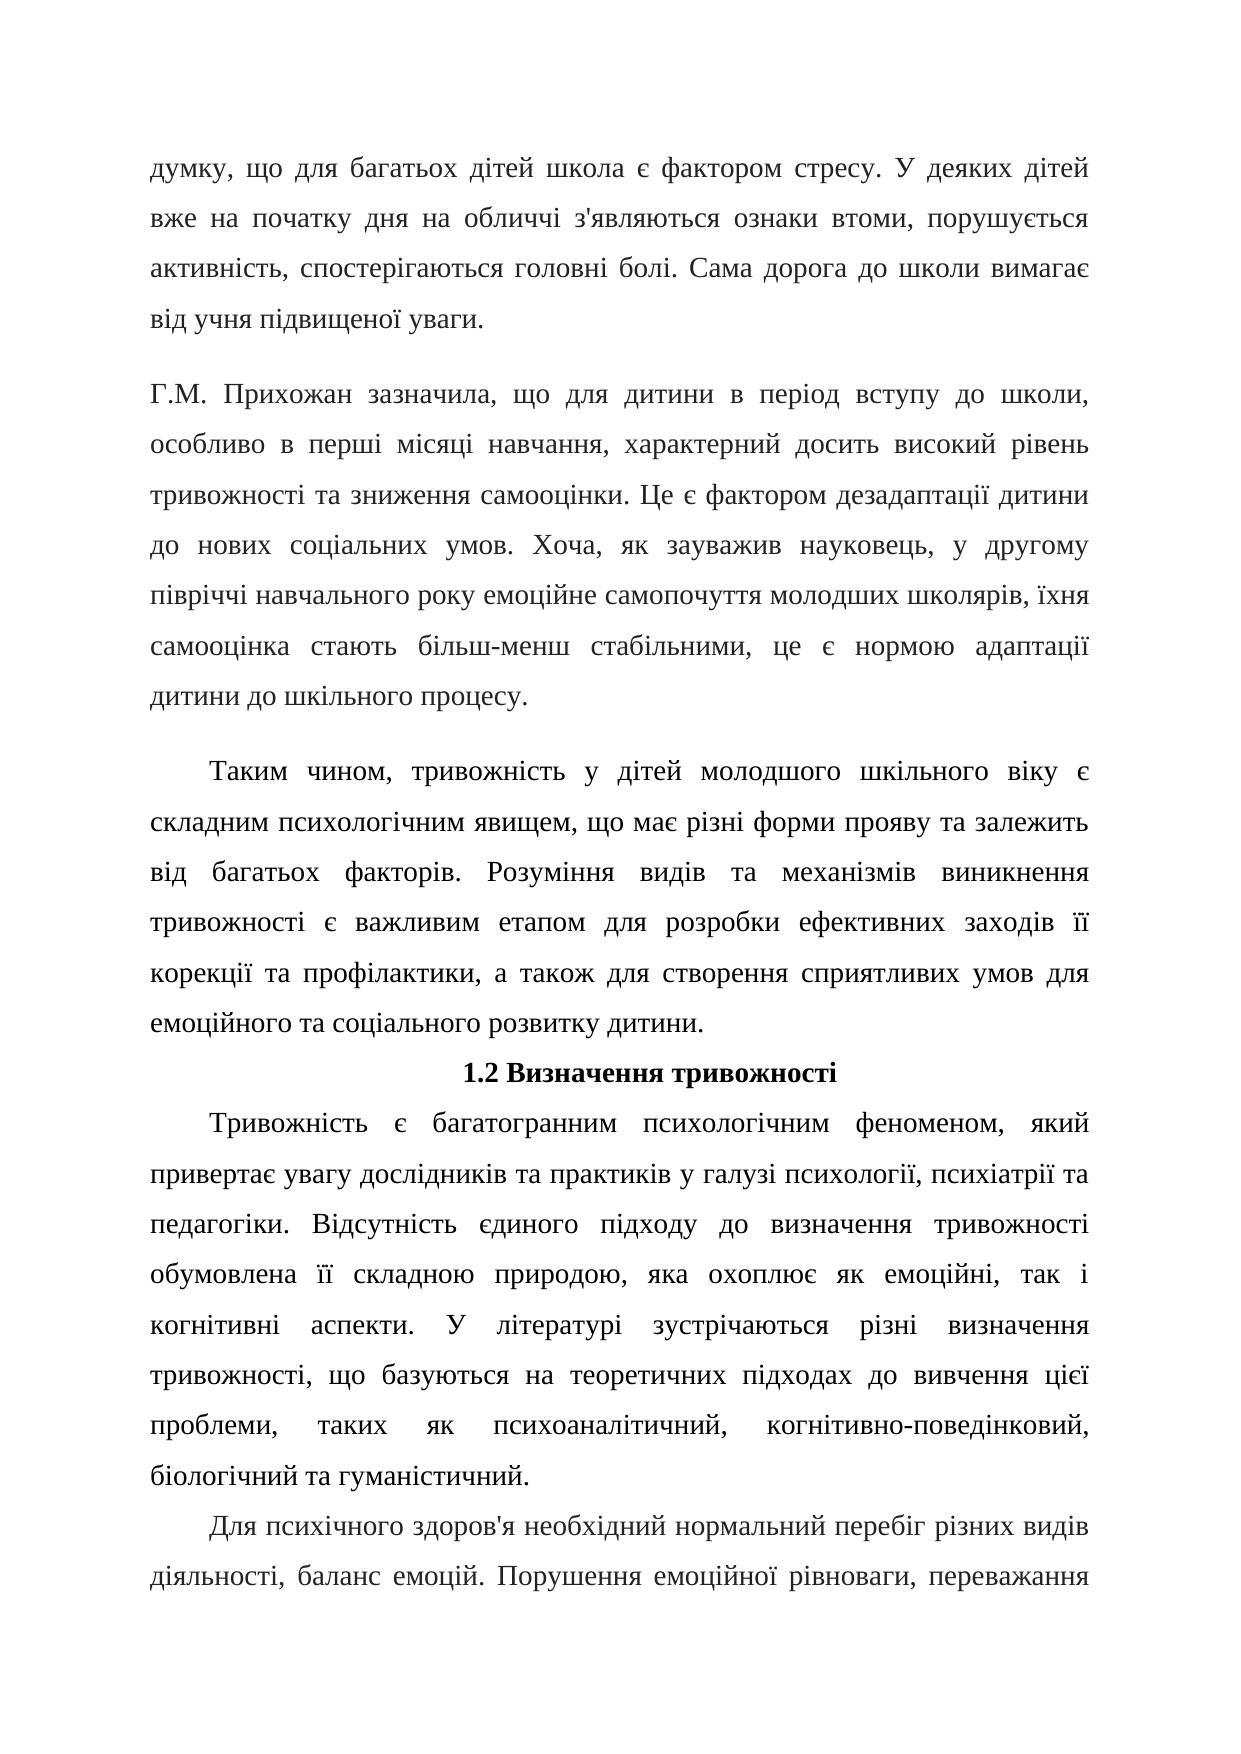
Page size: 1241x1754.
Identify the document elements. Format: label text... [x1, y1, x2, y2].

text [150, 1508, 1090, 1592]
text Тривожність є багатогранним психологічним феноменом, який привертає увагу дослідників та практиків у галузі психології, психіатрії та педагогіки. Відсутність єдиного підходу до визначення тривожності обумовлена її складною природою, яка охоплює як емоційні, так і когнітивні аспекти. У літературі зустрічаються різні визначення тривожності, що базуються на теоретичних підходах до вивчення цієї проблеми, таких як психоаналітичний, когнітивно-поведінковий, біологічний та гуманістичний. [150, 1106, 1090, 1491]
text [150, 150, 1090, 334]
text Г.М. Прихожан зазначила, що для дитини в період вступу до школи, особливо в перші місяці навчання, характерний досить високий рівень тривожності та зниження самооцінки. Це є фактором дезадаптації дитини до нових соціальних умов. Хоча, як зауважив науковець, у другому півріччі навчального року емоційне самопочуття молодших школярів, їхня самооцінка стають більш-менш стабільними, це є нормою адаптації дитини до шкільного процесу. [150, 376, 1090, 712]
text 1.2 Визначення тривожності [150, 1055, 1090, 1089]
text Таким чином, тривожність у дітей молодшого шкільного віку є складним психологічним явищем, що має різні форми прояву та залежить від багатьох факторів. Розуміння видів та механізмів виникнення тривожності є важливим етапом для розробки ефективних заходів її корекції та профілактики, а також для створення сприятливих умов для емоційного та соціального розвитку дитини. [150, 753, 1090, 1038]
